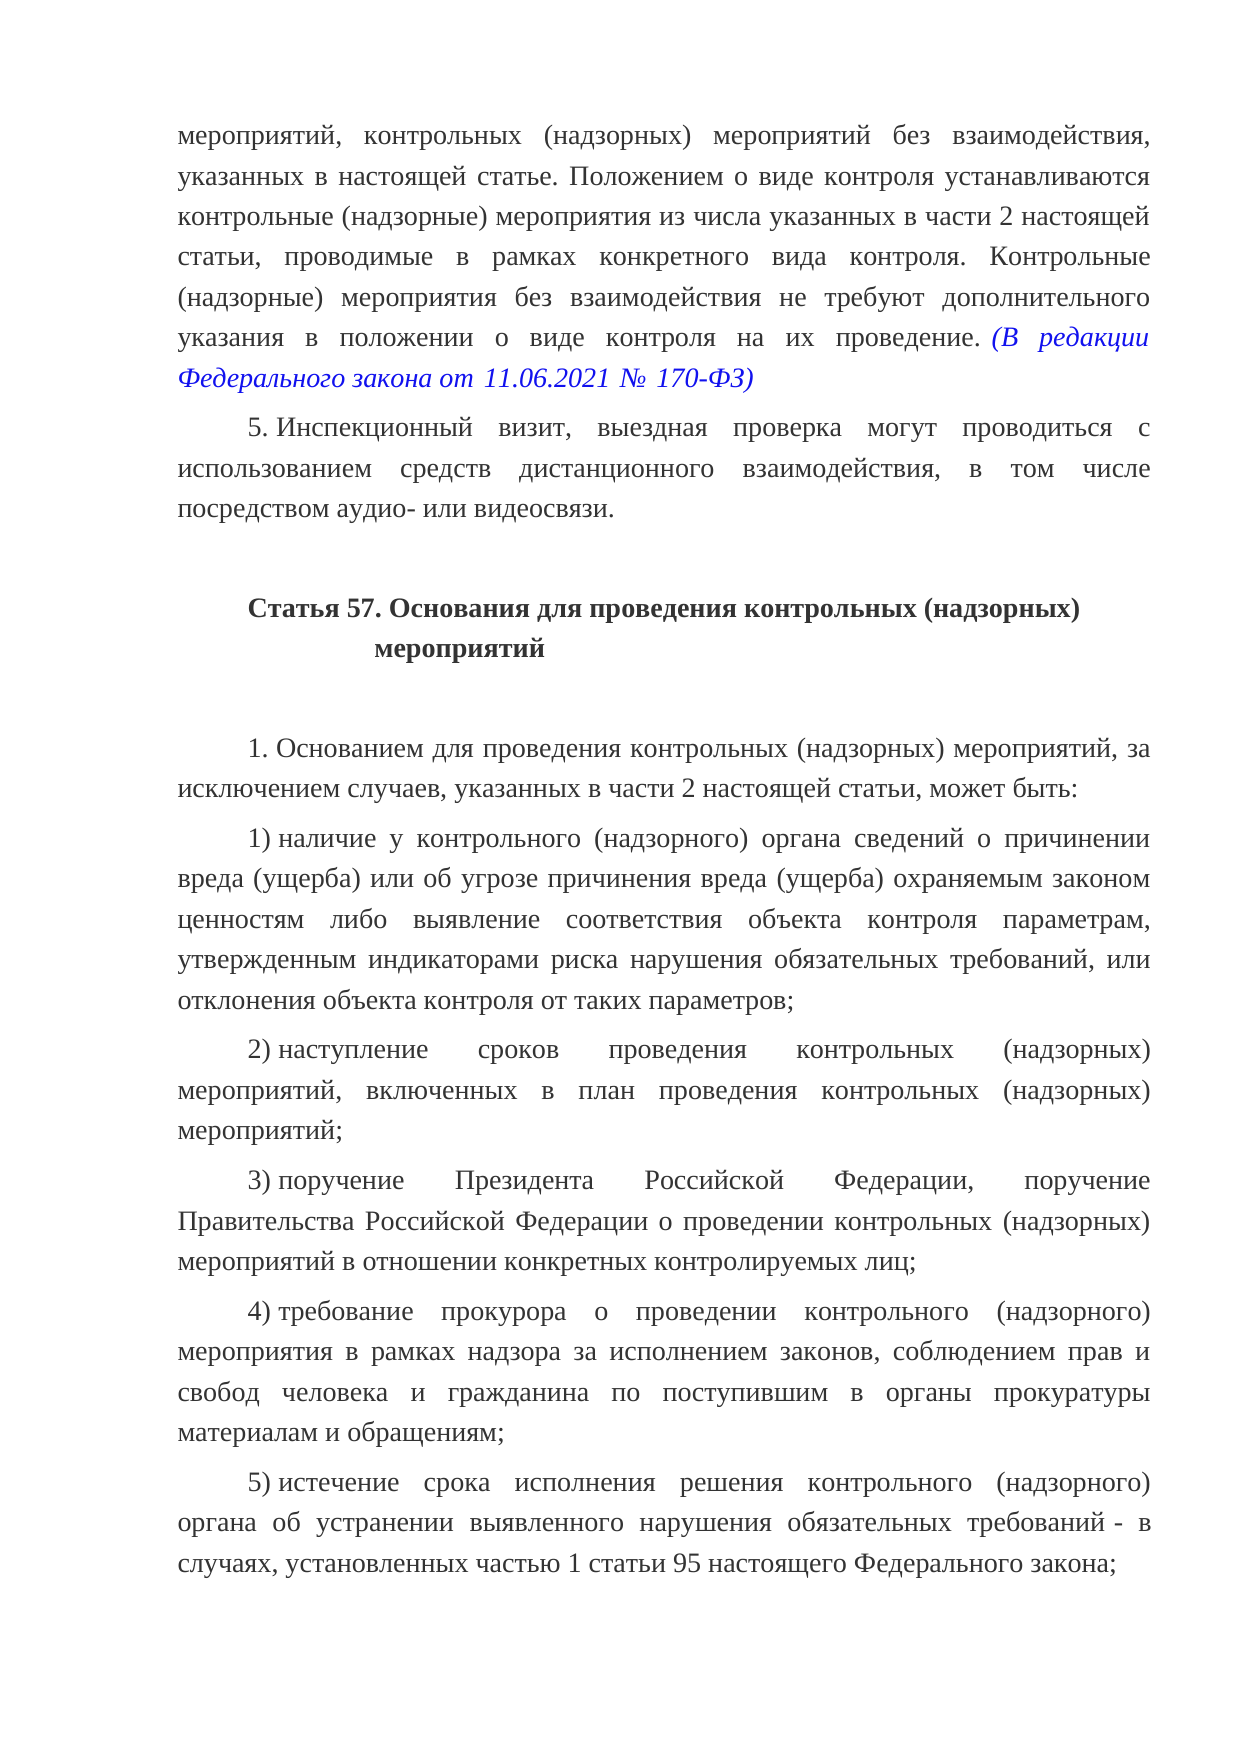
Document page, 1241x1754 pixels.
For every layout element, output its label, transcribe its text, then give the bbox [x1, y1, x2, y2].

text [177, 118, 1152, 393]
text 1) наличие у контрольного (надзорного) органа сведений о причинении вреда (ущерба) или об угрозе причинения вреда (ущерба) охраняемым законом ценностям либо выявление соответствия объекта контроля параметрам, утвержденным индикаторами риска нарушения обязательных требований, или отклонения объекта контроля от таких параметров; [177, 821, 1152, 1015]
text 3) поручение Президента Российской Федерации, поручение Правительства Российской Федерации о проведении контрольных (надзорных) мероприятий в отношении конкретных контролируемых лиц; [177, 1163, 1152, 1276]
text Статья 57. Основания для проведения контрольных (надзорных) мероприятий [247, 591, 1152, 664]
text 1. Основанием для проведения контрольных (надзорных) мероприятий, за исключением случаев, указанных в части 2 настоящей статьи, может быть: [177, 731, 1152, 804]
text 5. Инспекционный визит, выездная проверка могут проводиться с использованием средств дистанционного взаимодействия, в том числе посредством аудио- или видеосвязи. [177, 410, 1152, 524]
text 4) требование прокурора о проведении контрольного (надзорного) мероприятия в рамках надзора за исполнением законов, соблюдением прав и свобод человека и гражданина по поступившим в органы прокуратуры материалам и обращениям; [177, 1294, 1152, 1447]
text 5) истечение срока исполнения решения контрольного (надзорного) органа об устранении выявленного нарушения обязательных требований - в случаях, установленных частью 1 статьи 95 настоящего Федерального закона; [177, 1465, 1152, 1578]
text 2) наступление сроков проведения контрольных (надзорных) мероприятий, включенных в план проведения контрольных (надзорных) мероприятий; [177, 1032, 1152, 1146]
